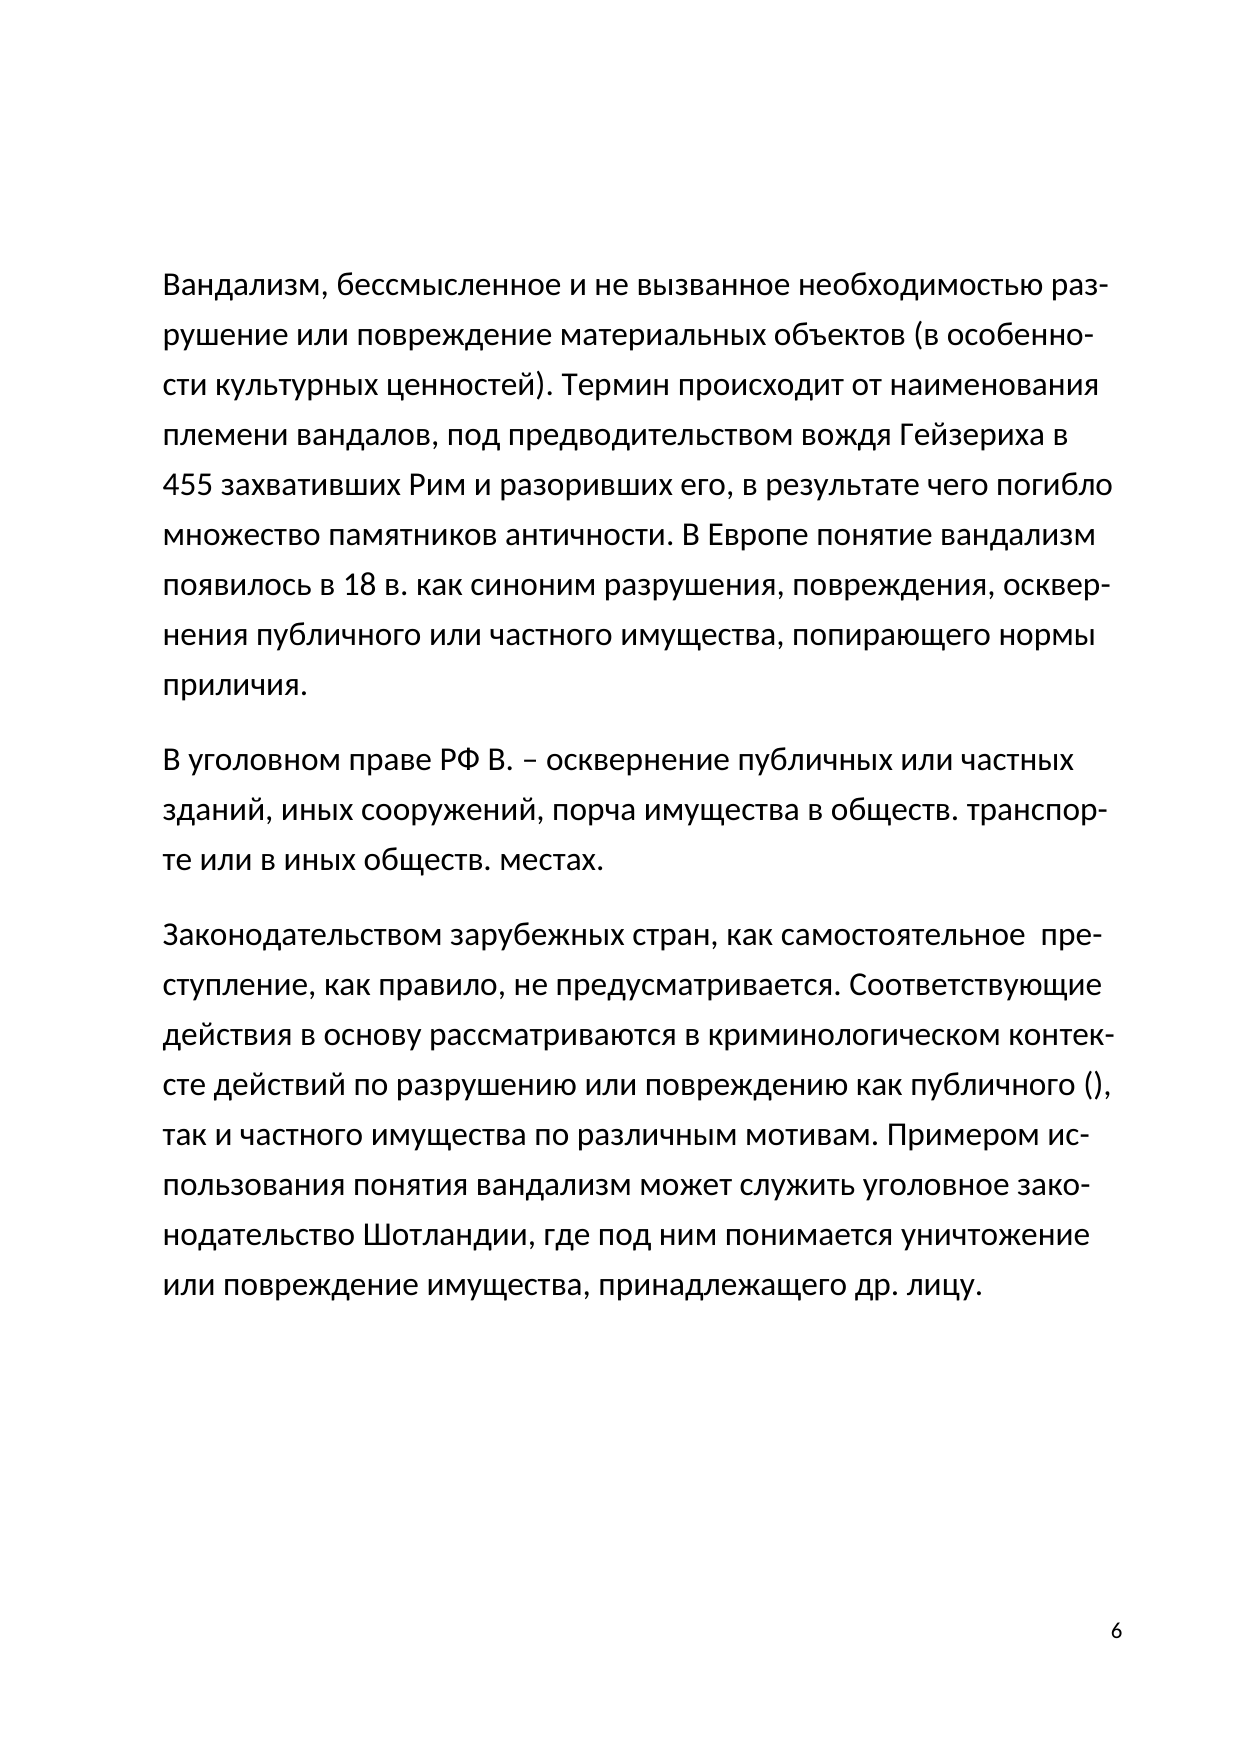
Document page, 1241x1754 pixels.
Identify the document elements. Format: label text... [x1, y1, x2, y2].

text Вандализм, бессмысленное и не вызванное необходимостью разрушение или повреждение материальных объектов (в особенности культурных ценностей). Термин происходит от наименования племени вандалов, под предводительством вождя Гейзериха в 455 захвативших Рим и разоривших его, в результате чего погибло множество памятников античности. В Европе понятие вандализм появилось в 18 в. как синоним разрушения, повреждения, осквернения публичного или частного имущества, попирающего нормы приличия. [162, 253, 1122, 703]
text В уголовном праве РФ В. – осквернение публичных или частных зданий, иных сооружений, порча имущества в обществ. транспорте или в иных обществ. местах. [162, 728, 1122, 878]
text Законодательством зарубежных стран, как самостоятельное преступление, как правило, не предусматривается. Соответствующие действия в основу рассматриваются в криминологическом контексте действий по разрушению или повреждению как публичного (), так и частного имущества по различным мотивам. Примером использования понятия вандализм может служить уголовное законодательство Шотландии, где под ним понимается уничтожение или повреждение имущества, принадлежащего др. лицу. [162, 903, 1122, 1303]
